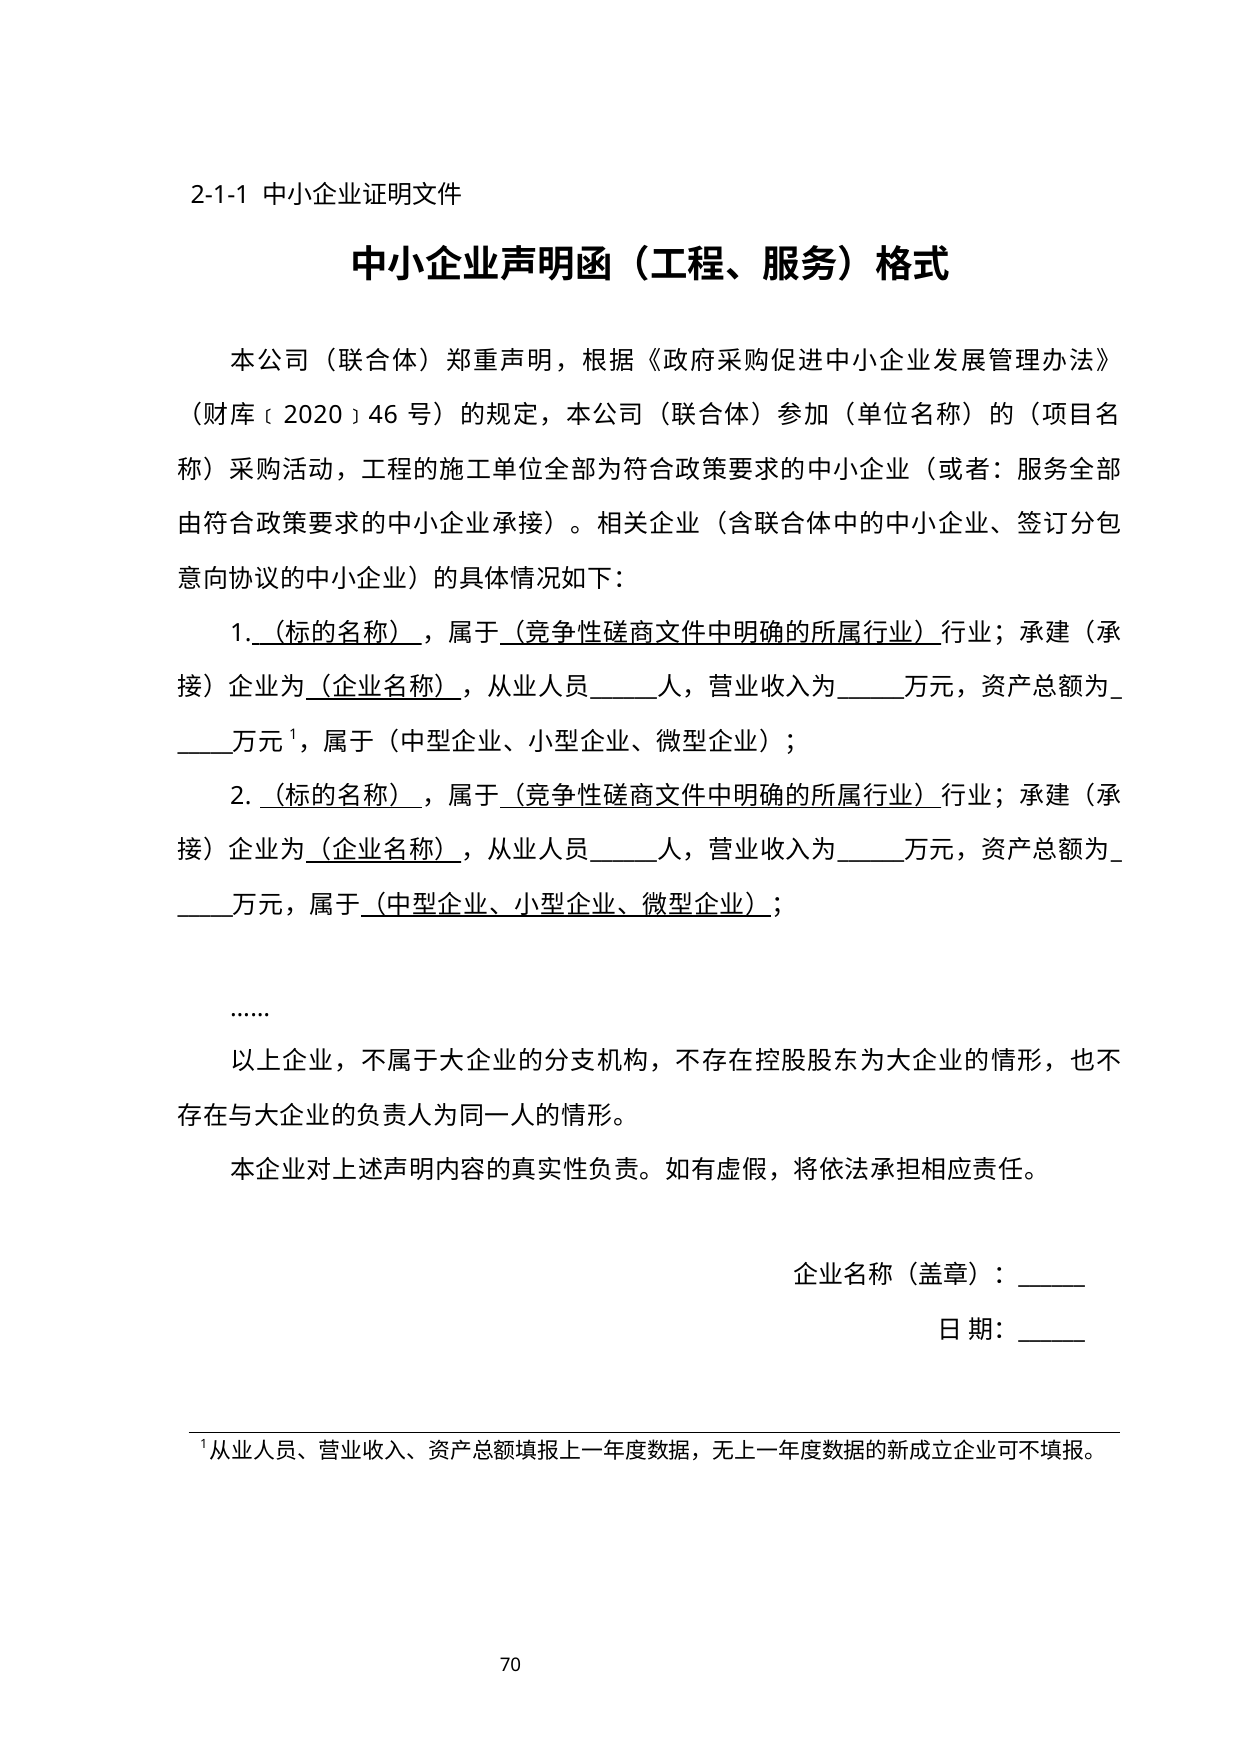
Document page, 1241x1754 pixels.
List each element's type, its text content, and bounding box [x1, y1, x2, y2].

text …… [177, 990, 1122, 1024]
text 2-1-1 中小企业证明文件 [190, 179, 1122, 209]
text 中小企业声明函（工程、服务）格式 [177, 234, 1122, 288]
table_header 1从业人员、营业收入、资产总额填报上一年度数据，无上一年度数据的新成立企业可不填报。 [189, 1433, 1120, 1464]
text 本公司（联合体）郑重声明，根据《政府采购促进中小企业发展管理办法》（财库﹝2020﹞46 号）的规定，本公司（联合体）参加（单位名称）的（项目名称）采购活动，工程的施工单位全部为符合政策要求的中小企业（或者：服务全部由符合政策要求的中小企业承接）。相关企业（含联合体中的中小企业、签订分包意向协议的中小企业）的具体情况如下： [177, 341, 1122, 594]
text 2. （标的名称） ，属于（竞争性磋商文件中明确的所属行业）行业；承建（承接）企业为（企业名称），从业人员______人，营业收入为______万元，资产总额为______万元，属于（中型企业、小型企业、微型企业）； [177, 776, 1122, 921]
text 以上企业，不属于大企业的分支机构，不存在控股股东为大企业的情形，也不存在与大企业的负责人为同一人的情形。 [177, 1041, 1122, 1131]
text 日 期：______ [177, 1309, 1084, 1346]
text 本企业对上述声明内容的真实性负责。如有虚假，将依法承担相应责任。 [177, 1149, 1122, 1186]
text 1. （标的名称） ，属于（竞争性磋商文件中明确的所属行业）行业；承建（承接）企业为（企业名称），从业人员______人，营业收入为______万元，资产总额为______万元1，属于（中型企业、小型企业、微型企业）； [177, 612, 1122, 757]
text 企业名称（盖章）：______ [177, 1255, 1084, 1291]
